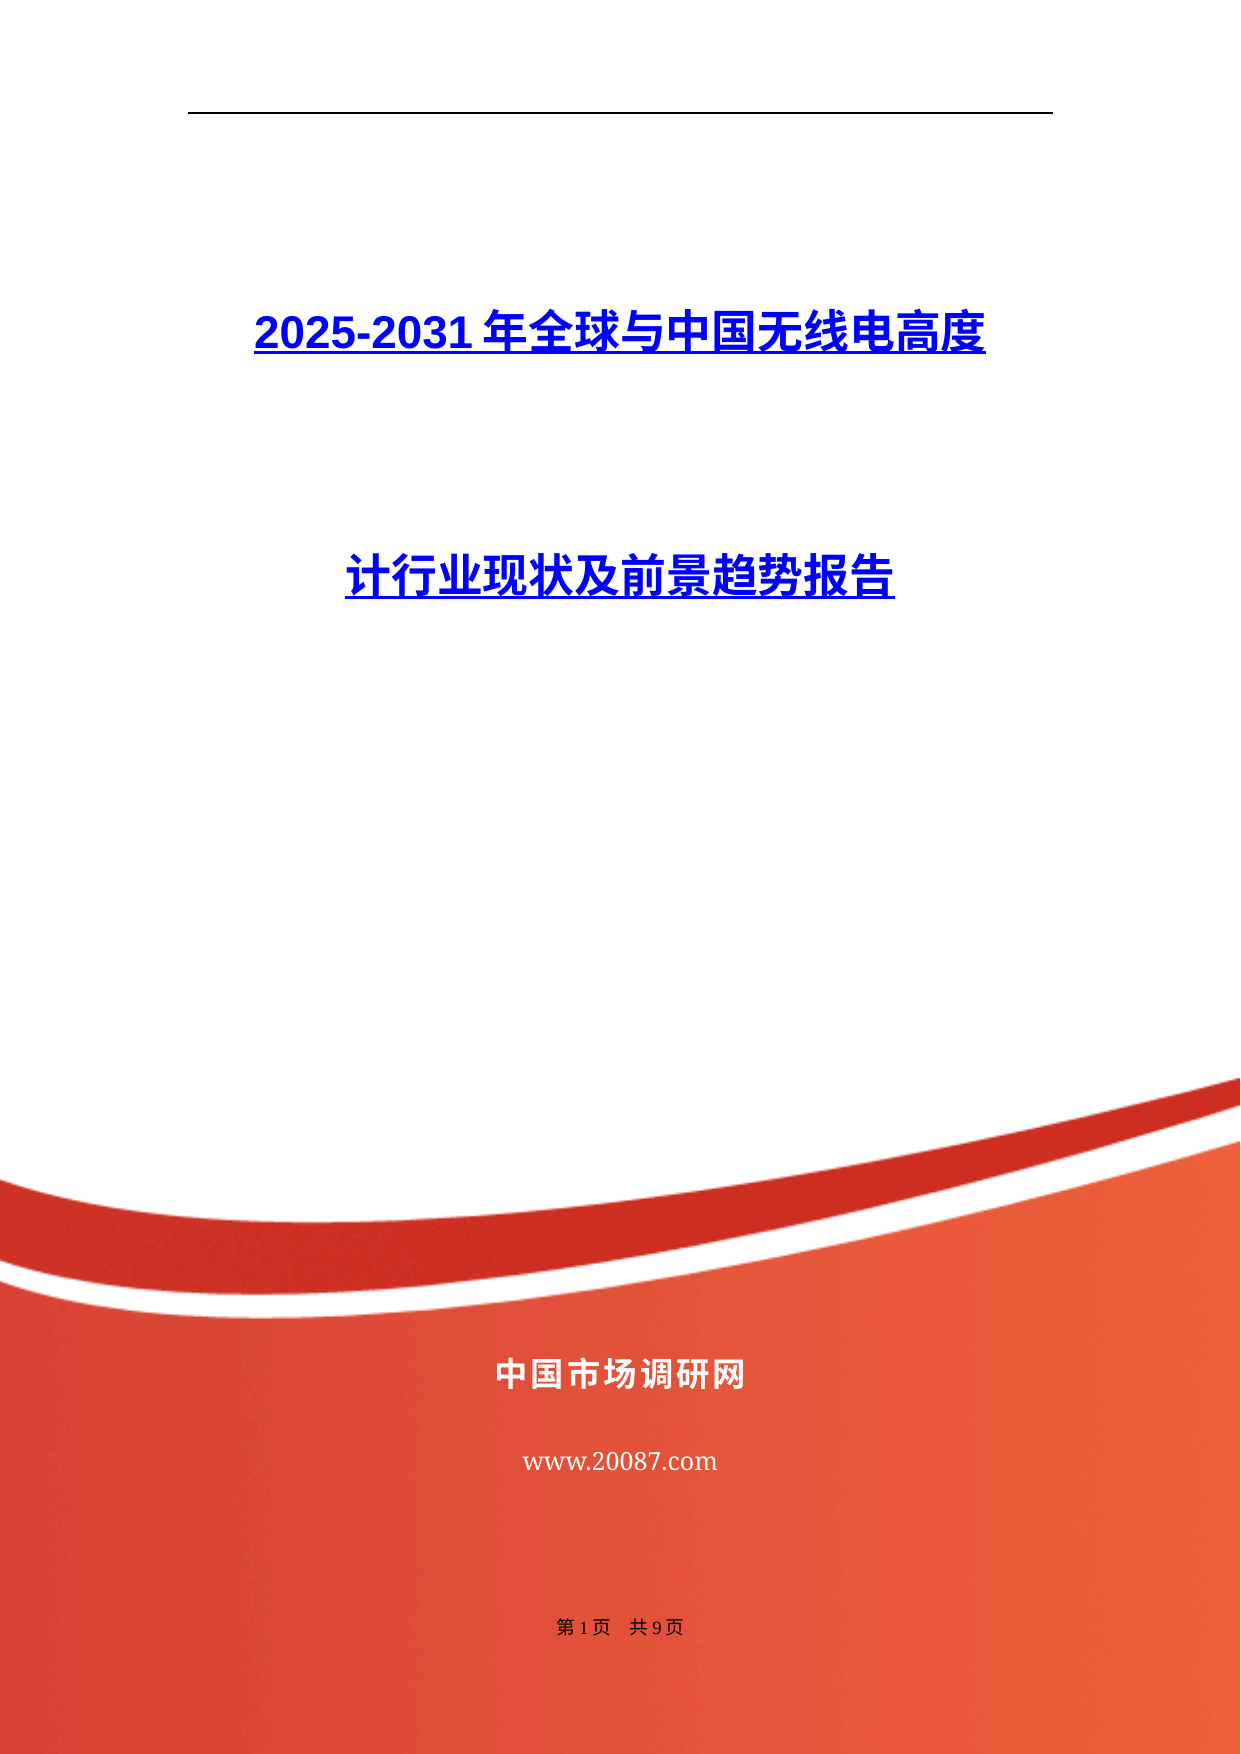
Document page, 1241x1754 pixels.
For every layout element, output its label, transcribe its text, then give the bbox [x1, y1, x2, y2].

text www.20087.com [187, 1428, 1053, 1493]
subtitle 中国市场调研网 [187, 1339, 1053, 1404]
table_header 2025-2031年全球与中国无线电高度计行业现状及前景趋势报告 [188, 207, 1053, 773]
picture [0, 1006, 1241, 1754]
